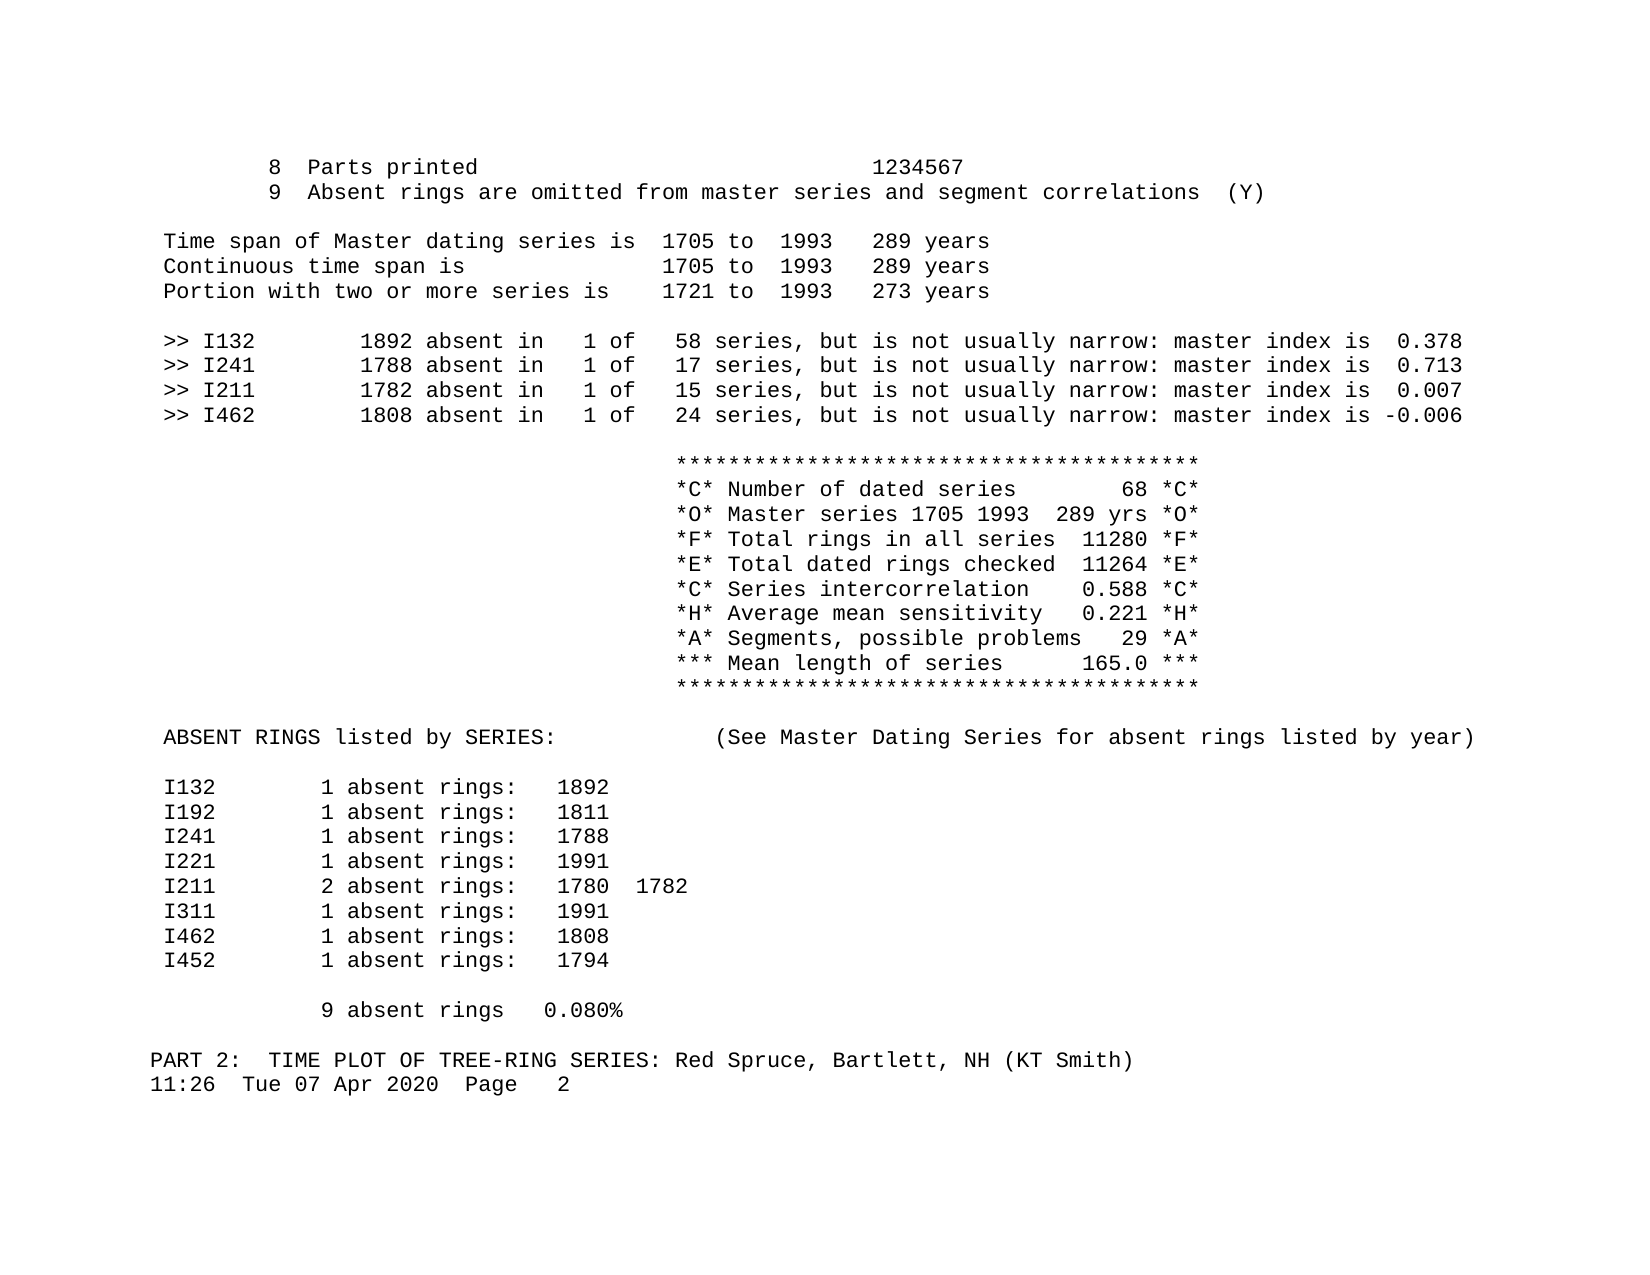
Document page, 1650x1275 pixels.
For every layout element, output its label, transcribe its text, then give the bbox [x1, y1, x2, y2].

text I211 2 absent rings: 1780 1782 [150, 875, 1500, 900]
text **************************************** [150, 454, 1500, 479]
text *C* Number of dated series 68 *C* [150, 479, 1500, 503]
text *A* Segments, possible problems 29 *A* [150, 627, 1500, 652]
text I452 1 absent rings: 1794 [150, 950, 1500, 974]
text I462 1 absent rings: 1808 [150, 925, 1500, 950]
text Time span of Master dating series is 1705 to 1993 289 years [150, 231, 1500, 256]
text I192 1 absent rings: 1811 [150, 801, 1500, 826]
text *O* Master series 1705 1993 289 yrs *O* [150, 503, 1500, 528]
text Portion with two or more series is 1721 to 1993 273 years [150, 280, 1500, 305]
text 8 Parts printed 1234567 [150, 156, 1500, 181]
text Continuous time span is 1705 to 1993 289 years [150, 256, 1500, 280]
text 9 Absent rings are omitted from master series and segment correlations (Y) [150, 181, 1500, 206]
text >> I241 1788 absent in 1 of 17 series, but is not usually narrow: master index is 0.713 [150, 355, 1500, 379]
text >> I132 1892 absent in 1 of 58 series, but is not usually narrow: master index is 0.378 [150, 330, 1500, 355]
text 9 absent rings 0.080% [150, 999, 1500, 1024]
text *C* Series intercorrelation 0.588 *C* [150, 578, 1500, 603]
text I241 1 absent rings: 1788 [150, 826, 1500, 851]
text ABSENT RINGS listed by SERIES: (See Master Dating Series for absent rings listed by year) [150, 727, 1500, 751]
text I221 1 absent rings: 1991 [150, 851, 1500, 875]
text *H* Average mean sensitivity 0.221 *H* [150, 603, 1500, 627]
text **************************************** [150, 677, 1500, 702]
text I311 1 absent rings: 1991 [150, 900, 1500, 925]
text >> I211 1782 absent in 1 of 15 series, but is not usually narrow: master index is 0.007 [150, 379, 1500, 404]
text *** Mean length of series 165.0 *** [150, 652, 1500, 677]
text >> I462 1808 absent in 1 of 24 series, but is not usually narrow: master index is -0.006 [150, 404, 1500, 429]
text I132 1 absent rings: 1892 [150, 776, 1500, 801]
text *F* Total rings in all series 11280 *F* [150, 528, 1500, 553]
text *E* Total dated rings checked 11264 *E* [150, 553, 1500, 578]
text PART 2: TIME PLOT OF TREE-RING SERIES: Red Spruce, Bartlett, NH (KT Smith) 11:26 Tue 07 Apr 2020 Page 2 [150, 1049, 1500, 1098]
